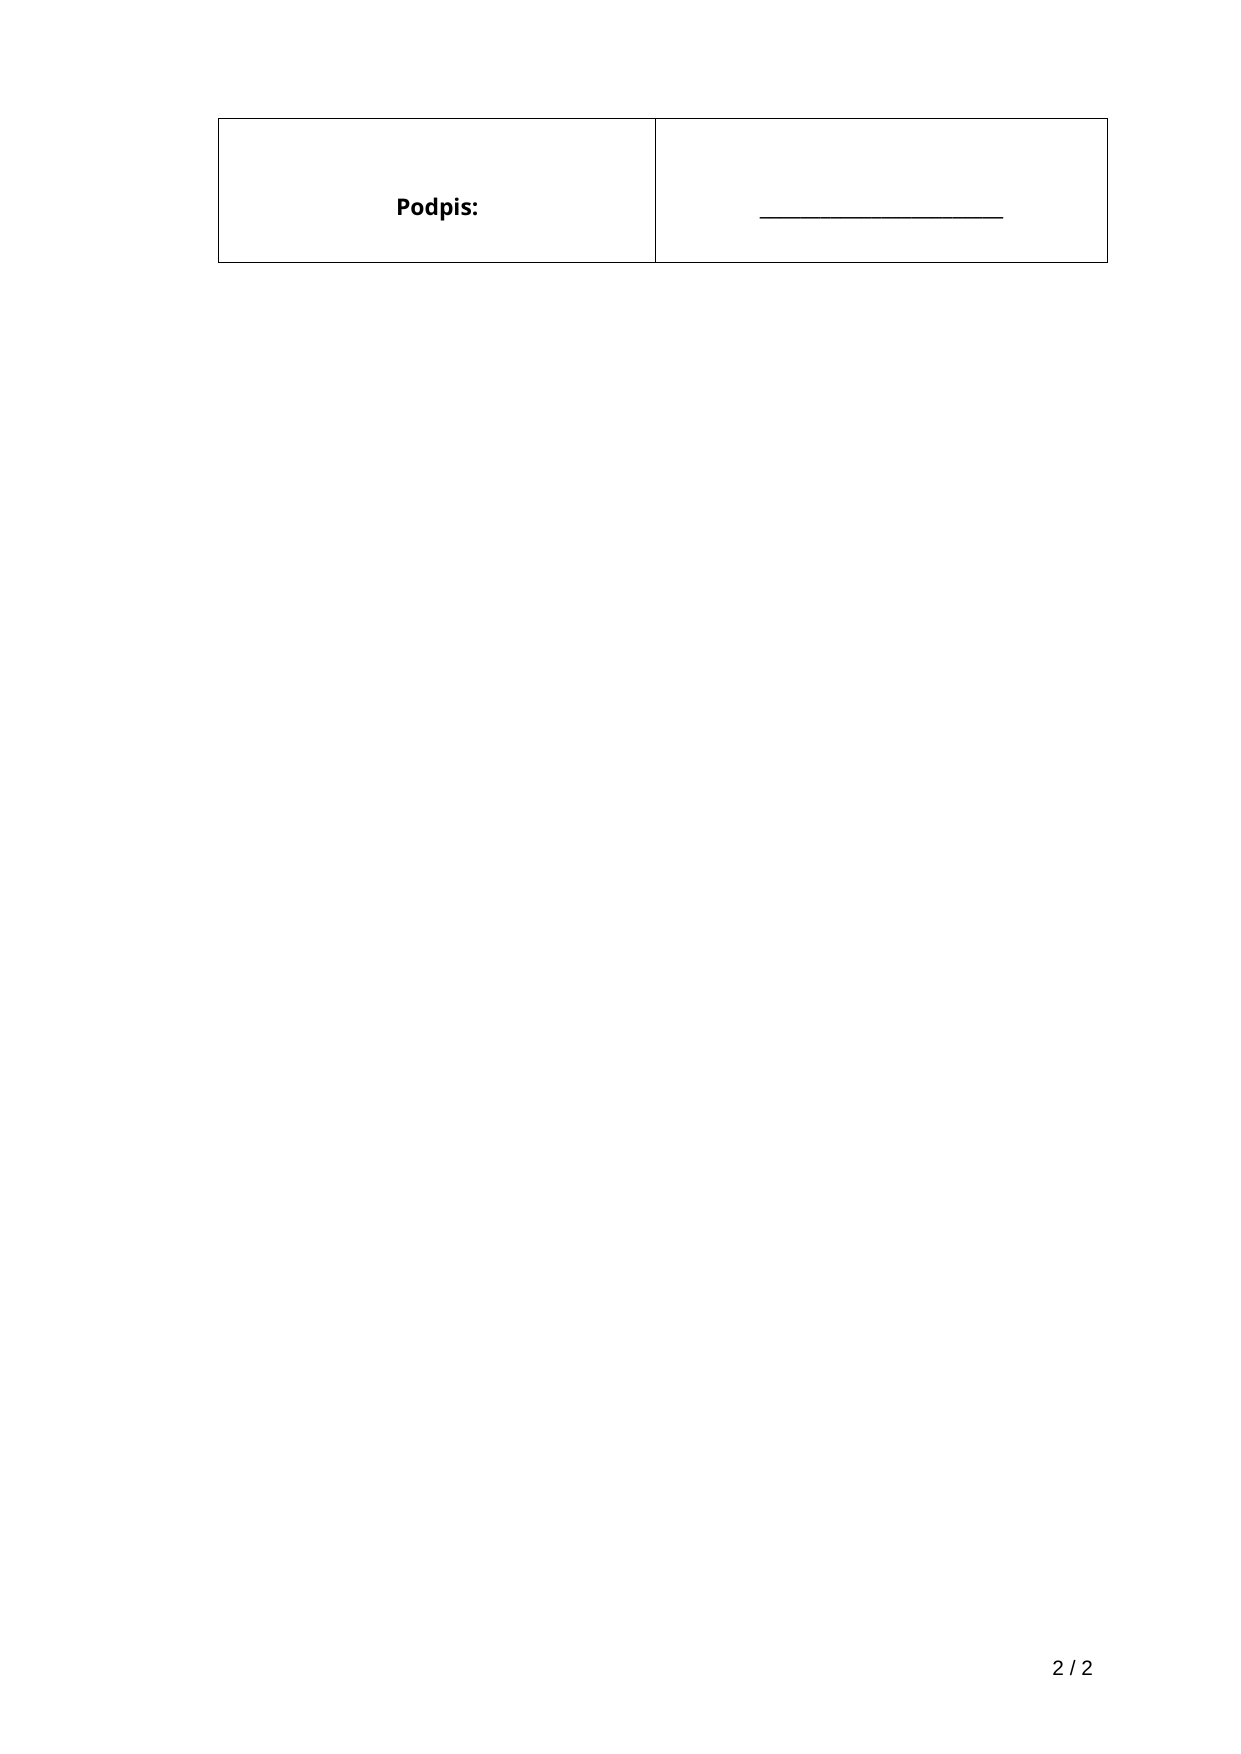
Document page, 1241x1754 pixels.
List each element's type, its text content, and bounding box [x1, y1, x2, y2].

table_cell Podpis: [219, 119, 655, 262]
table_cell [656, 119, 1107, 262]
